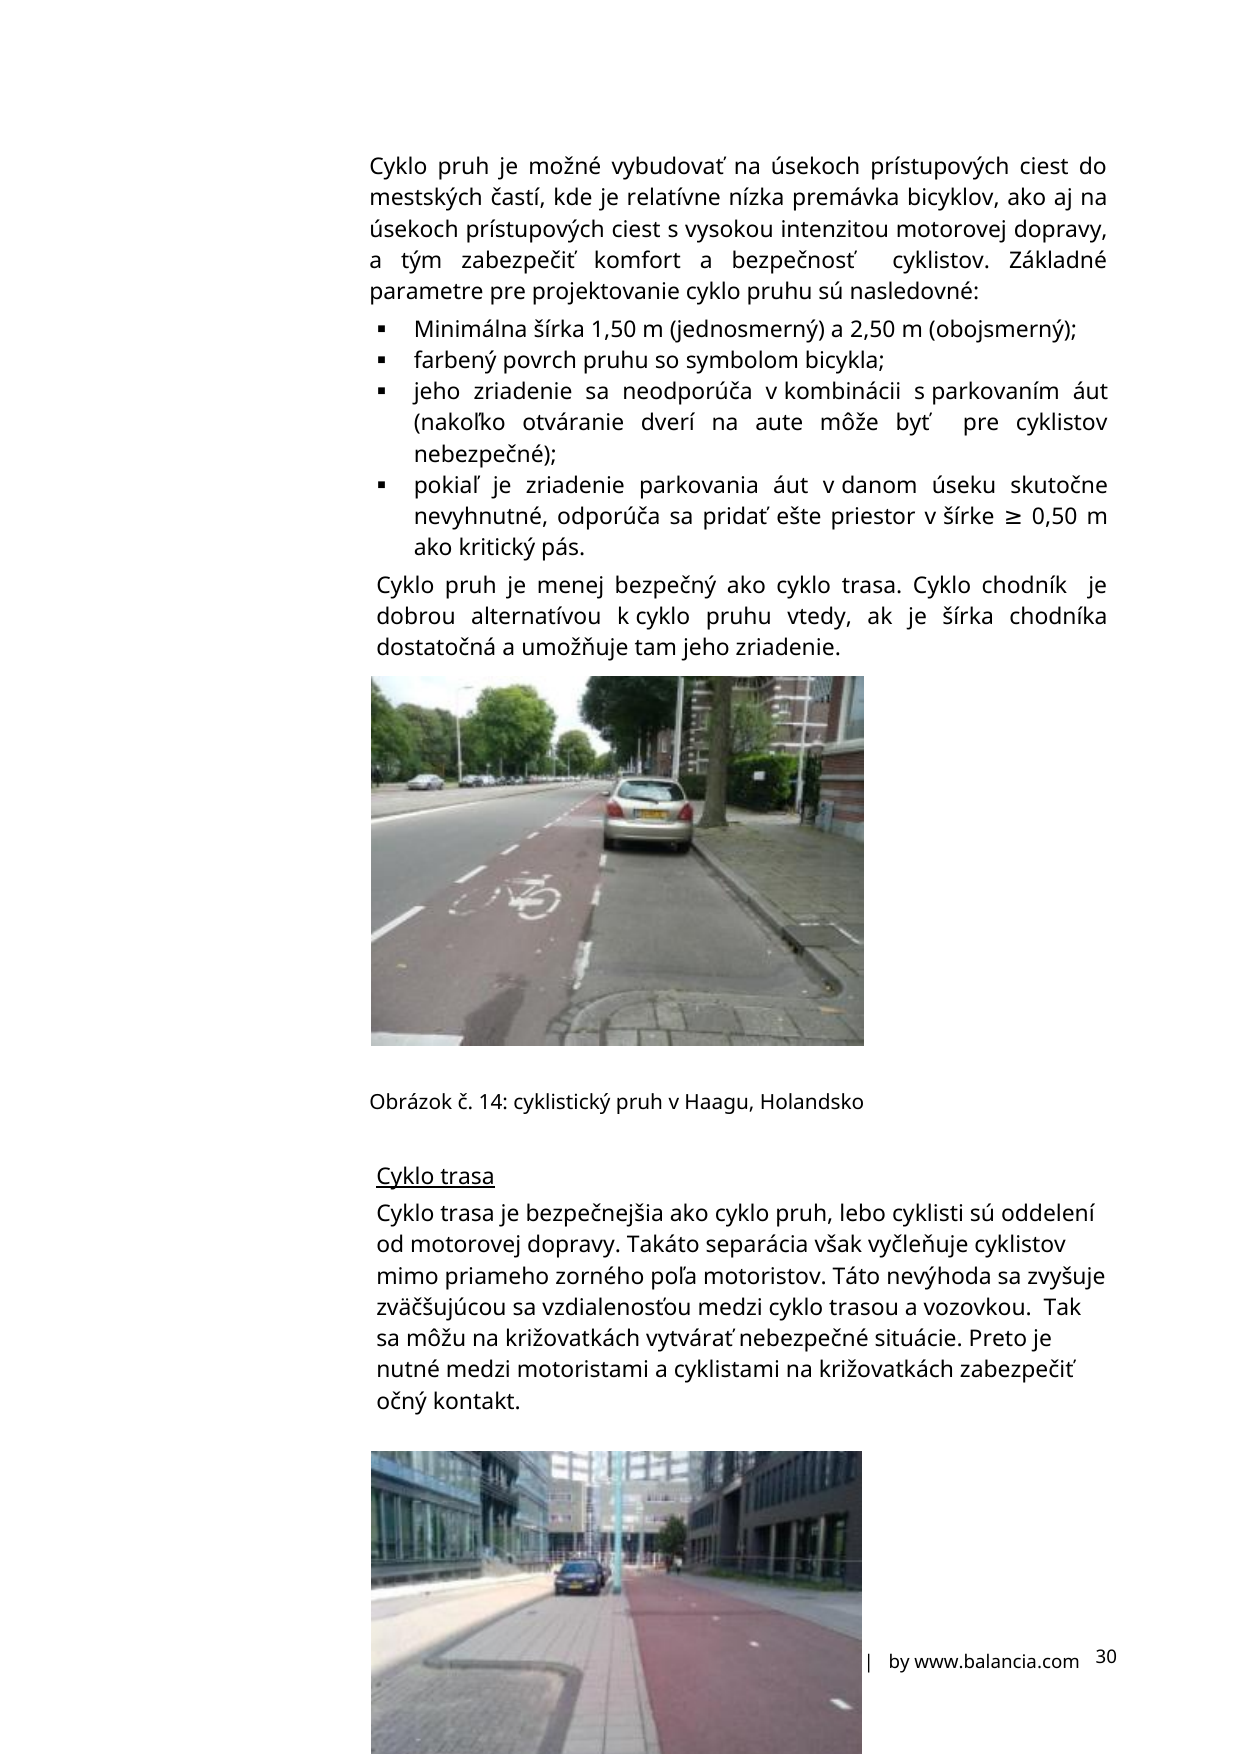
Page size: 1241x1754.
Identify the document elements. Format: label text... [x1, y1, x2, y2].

list Minimálna šírka 1,50 m (jednosmerný) a 2,50 m (obojsmerný); [376, 312, 1108, 344]
text Cyklo pruh je menej bezpečný ako cyklo trasa. Cyklo chodník je dobrou alternatívou k cyklo pruhu vtedy, ak je šírka chodníka dostatočná a umožňuje tam jeho zriadenie. [376, 569, 1108, 662]
picture [371, 1451, 862, 1754]
text Cyklo trasa je bezpečnejšia ako cyklo pruh, lebo cyklisti sú oddelení od motorovej dopravy. Takáto separácia však vyčleňuje cyklistov mimo priameho zorného poľa motoristov. Táto nevýhoda sa zvyšuje zväčšujúcou sa vzdialenosťou medzi cyklo trasou a vozovkou. Tak sa môžu na križovatkách vytvárať nebezpečné situácie. Preto je nutné medzi motoristami a cyklistami na križovatkách zabezpečiť očný kontakt. [376, 1197, 1108, 1416]
text Obrázok č. 14: cyklistický pruh v Haagu, Holandsko [369, 1087, 1108, 1116]
picture [371, 676, 864, 1046]
list pokiaľ je zriadenie parkovania áut v danom úseku skutočne nevyhnutné, odporúča sa pridať ešte priestor v šírke ≥ 0,50 m ako kritický pás. [376, 469, 1108, 562]
list farbený povrch pruhu so symbolom bicykla; [376, 344, 1108, 375]
text Cyklo trasa [376, 1160, 1108, 1191]
list jeho zriadenie sa neodporúča v kombinácii s parkovaním áut (nakoľko otváranie dverí na aute môže byť pre cyklistov nebezpečné); [376, 375, 1108, 469]
text Cyklo pruh je možné vybudovať na úsekoch prístupových ciest do mestských častí, kde je relatívne nízka premávka bicyklov, ako aj na úsekoch prístupových ciest s vysokou intenzitou motorovej dopravy, a tým zabezpečiť komfort a bezpečnosť cyklistov. Základné parametre pre projektovanie cyklo pruhu sú nasledovné: [369, 150, 1108, 306]
